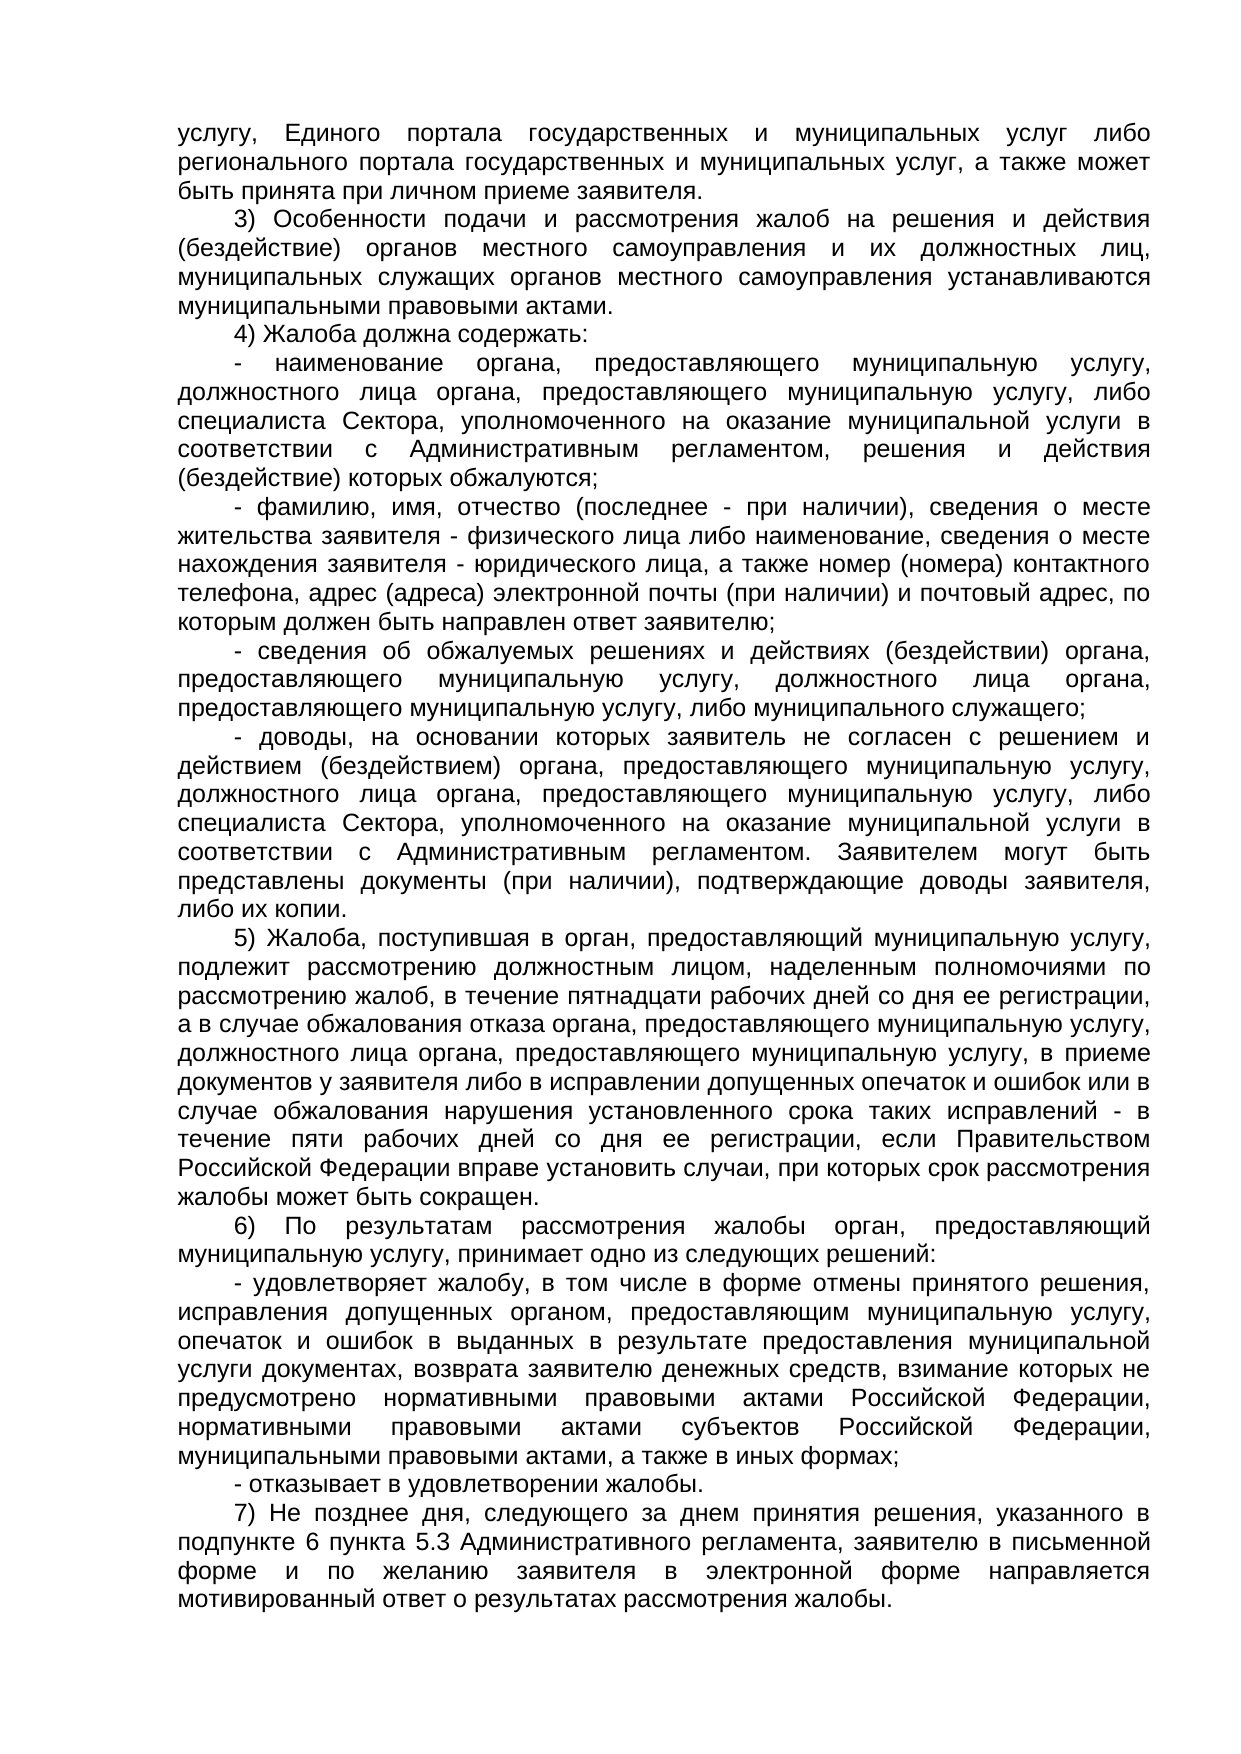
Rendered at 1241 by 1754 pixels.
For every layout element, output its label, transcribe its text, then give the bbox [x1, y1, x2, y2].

text 4) Жалоба должна содержать: [177, 319, 1152, 348]
text 5) Жалоба, поступившая в орган, предоставляющий муниципальную услугу, подлежит рассмотрению должностным лицом, наделенным полномочиями по рассмотрению жалоб, в течение пятнадцати рабочих дней со дня ее регистрации, а в случае обжалования отказа органа, предоставляющего муниципальную услугу, должностного лица органа, предоставляющего муниципальную услугу, в приеме документов у заявителя либо в исправлении допущенных опечаток и ошибок или в случае обжалования нарушения установленного срока таких исправлений - в течение пяти рабочих дней со дня ее регистрации, если Правительством Российской Федерации вправе установить случаи, при которых срок рассмотрения жалобы может быть сокращен. [177, 923, 1152, 1211]
text - доводы, на основании которых заявитель не согласен с решением и действием (бездействием) органа, предоставляющего муниципальную услугу, должностного лица органа, предоставляющего муниципальную услугу, либо специалиста Сектора, уполномоченного на оказание муниципальной услуги в соответствии с Административным регламентом. Заявителем могут быть представлены документы (при наличии), подтверждающие доводы заявителя, либо их копии. [177, 722, 1152, 923]
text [177, 118, 1152, 204]
text 6) По результатам рассмотрения жалобы орган, предоставляющий муниципальную услугу, принимает одно из следующих решений: [177, 1211, 1152, 1268]
text 3) Особенности подачи и рассмотрения жалоб на решения и действия (бездействие) органов местного самоуправления и их должностных лиц, муниципальных служащих органов местного самоуправления устанавливаются муниципальными правовыми актами. [177, 204, 1152, 319]
text - отказывает в удовлетворении жалобы. [177, 1469, 1152, 1498]
text - наименование органа, предоставляющего муниципальную услугу, должностного лица органа, предоставляющего муниципальную услугу, либо специалиста Сектора, уполномоченного на оказание муниципальной услуги в соответствии с Административным регламентом, решения и действия (бездействие) которых обжалуются; [177, 348, 1152, 492]
text - сведения об обжалуемых решениях и действиях (бездействии) органа, предоставляющего муниципальную услугу, должностного лица органа, предоставляющего муниципальную услугу, либо муниципального служащего; [177, 636, 1152, 722]
text 7) Не позднее дня, следующего за днем принятия решения, указанного в подпункте 6 пункта 5.3 Административного регламента, заявителю в письменной форме и по желанию заявителя в электронной форме направляется мотивированный ответ о результатах рассмотрения жалобы. [177, 1498, 1152, 1613]
text - удовлетворяет жалобу, в том числе в форме отмены принятого решения, исправления допущенных органом, предоставляющим муниципальную услугу, опечаток и ошибок в выданных в результате предоставления муниципальной услуги документах, возврата заявителю денежных средств, взимание которых не предусмотрено нормативными правовыми актами Российской Федерации, нормативными правовыми актами субъектов Российской Федерации, муниципальными правовыми актами, а также в иных формах; [177, 1268, 1152, 1469]
text - фамилию, имя, отчество (последнее - при наличии), сведения о месте жительства заявителя - физического лица либо наименование, сведения о месте нахождения заявителя - юридического лица, а также номер (номера) контактного телефона, адрес (адреса) электронной почты (при наличии) и почтовый адрес, по которым должен быть направлен ответ заявителю; [177, 492, 1152, 636]
